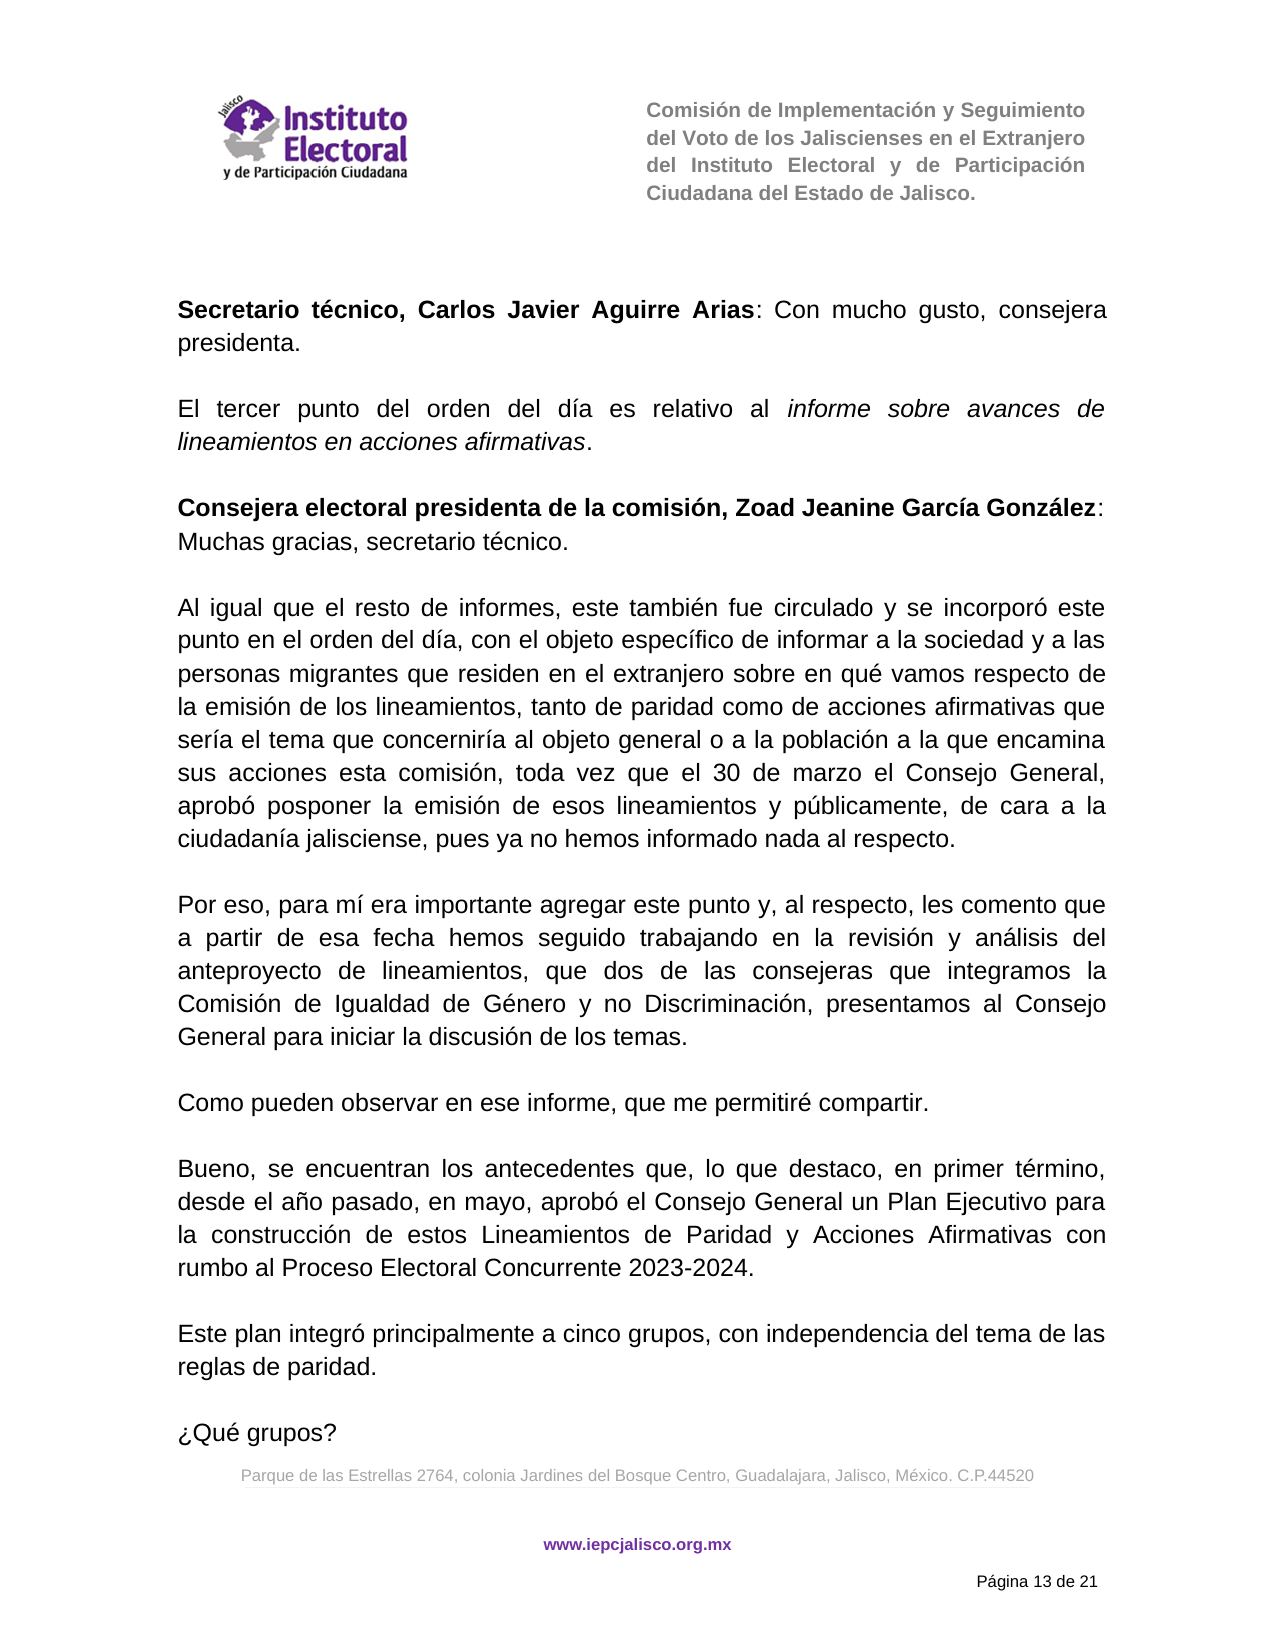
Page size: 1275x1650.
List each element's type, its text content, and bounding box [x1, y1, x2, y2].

text Bueno, se encuentran los antecedentes que, lo que destaco, en primer término, desde el año pasado, en mayo, aprobó el Consejo General un Plan Ejecutivo para la construcción de estos Lineamientos de Paridad y Acciones Afirmativas con rumbo al Proceso Electoral Concurrente 2023-2024. [177, 1154, 1108, 1282]
text Como pueden observar en ese informe, que me permitiré compartir. [177, 1088, 1108, 1117]
text Al igual que el resto de informes, este también fue circulado y se incorporó este punto en el orden del día, con el objeto específico de informar a la sociedad y a las personas migrantes que residen en el extranjero sobre en qué vamos respecto de la emisión de los lineamientos, tanto de paridad como de acciones afirmativas que sería el tema que concerniría al objeto general o a la población a la que encamina sus acciones esta comisión, toda vez que el 30 de marzo el Consejo General, aprobó posponer la emisión de esos lineamientos y públicamente, de cara a la ciudadanía jalisciense, pues ya no hemos informado nada al respecto. [177, 592, 1108, 852]
text Por eso, para mí era importante agregar este punto y, al respecto, les comento que a partir de esa fecha hemos seguido trabajando en la revisión y análisis del anteproyecto de lineamientos, que dos de las consejeras que integramos la Comisión de Igualdad de Género y no Discriminación, presentamos al Consejo General para iniciar la discusión de los temas. [177, 890, 1108, 1051]
text Este plan integró principalmente a cinco grupos, con independencia del tema de las reglas de paridad. [177, 1319, 1108, 1381]
text Secretario técnico, Carlos Javier Aguirre Arias: Con mucho gusto, consejera presidenta. [177, 295, 1108, 357]
picture [188, 70, 436, 204]
text Muchas gracias, secretario técnico. [177, 526, 1108, 555]
text ¿Qué grupos? [177, 1418, 1108, 1447]
text Consejera electoral presidenta de la comisión, Zoad Jeanine García González: [177, 493, 1108, 522]
text El tercer punto del orden del día es relativo al informe sobre avances de lineamientos en acciones afirmativas. [177, 394, 1108, 456]
